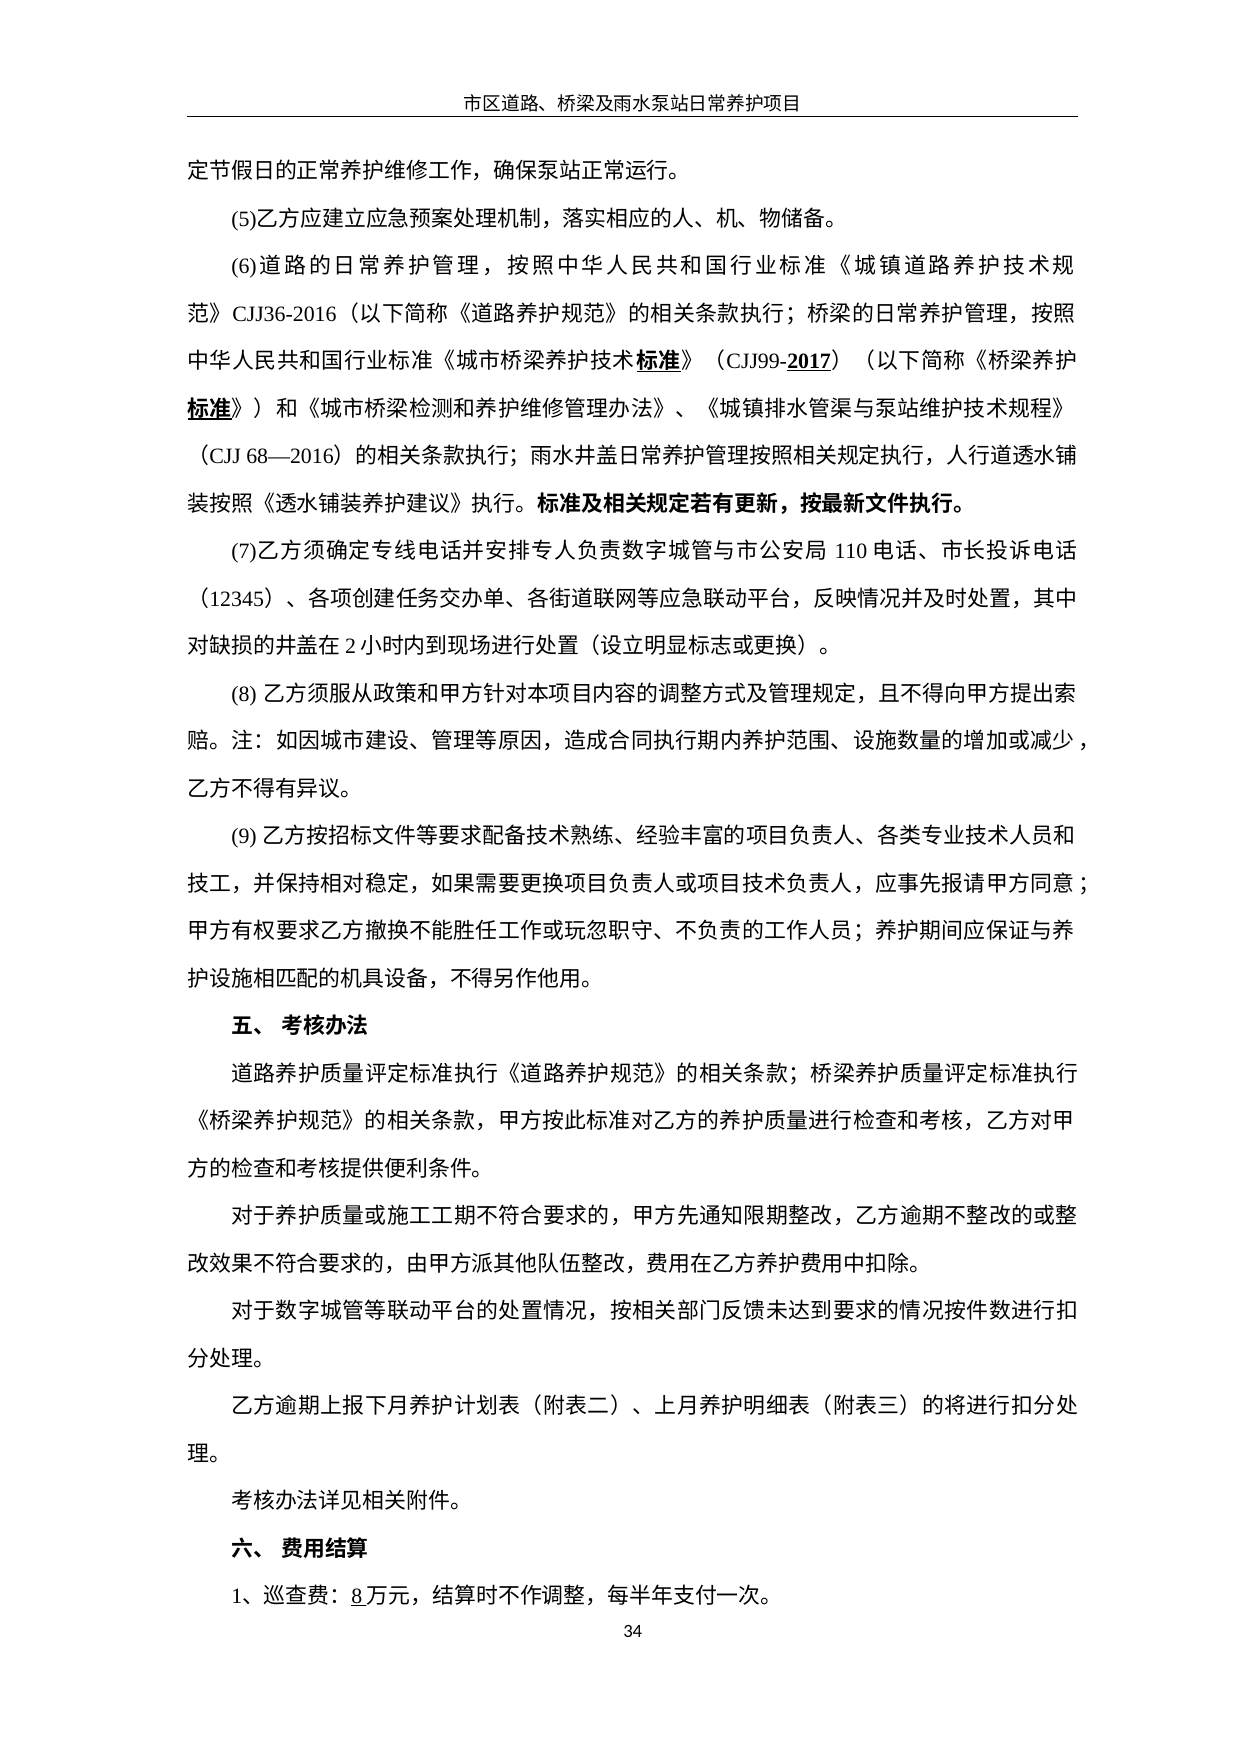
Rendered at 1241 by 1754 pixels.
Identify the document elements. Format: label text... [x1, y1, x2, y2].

text 1、巡查费：8万元，结算时不作调整，每半年支付一次。 [187, 1578, 1078, 1610]
text 乙方逾期上报下月养护计划表（附表二）、上月养护明细表（附表三）的将进行扣分处理。 [187, 1388, 1078, 1468]
text 考核办法详见相关附件。 [187, 1483, 1078, 1515]
text 道路养护质量评定标准执行《道路养护规范》的相关条款；桥梁养护质量评定标准执行《桥梁养护规范》的相关条款，甲方按此标准对乙方的养护质量进行检查和考核，乙方对甲方的检查和考核提供便利条件。 [187, 1056, 1078, 1183]
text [187, 153, 1078, 185]
text 对于养护质量或施工工期不符合要求的，甲方先通知限期整改，乙方逾期不整改的或整改效果不符合要求的，由甲方派其他队伍整改，费用在乙方养护费用中扣除。 [187, 1198, 1078, 1278]
text (6)道路的日常养护管理，按照中华人民共和国行业标准《城镇道路养护技术规范》CJJ36-2016（以下简称《道路养护规范》的相关条款执行；桥梁的日常养护管理，按照中华人民共和国行业标准《城市桥梁养护技术标准》（CJJ99-2017）（以下简称《桥梁养护标准》）和《城市桥梁检测和养护维修管理办法》、《城镇排水管渠与泵站维护技术规程》（CJJ 68—2016）的相关条款执行；雨水井盖日常养护管理按照相关规定执行，人行道透水铺装按照《透水铺装养护建议》执行。标准及相关规定若有更新，按最新文件执行。 [187, 248, 1078, 518]
text (9) 乙方按招标文件等要求配备技术熟练、经验丰富的项目负责人、各类专业技术人员和技工，并保持相对稳定，如果需要更换项目负责人或项目技术负责人，应事先报请甲方同意；甲方有权要求乙方撤换不能胜任工作或玩忽职守、不负责的工作人员；养护期间应保证与养护设施相匹配的机具设备，不得另作他用。 [187, 818, 1078, 993]
text (7)乙方须确定专线电话并安排专人负责数字城管与市公安局110电话、市长投诉电话（12345）、各项创建任务交办单、各街道联网等应急联动平台，反映情况并及时处置，其中对缺损的井盖在2小时内到现场进行处置（设立明显标志或更换）。 [187, 533, 1078, 660]
list 费用结算 [187, 1531, 1078, 1563]
text 对于数字城管等联动平台的处置情况，按相关部门反馈未达到要求的情况按件数进行扣分处理。 [187, 1293, 1078, 1373]
text (5)乙方应建立应急预案处理机制，落实相应的人、机、物储备。 [187, 201, 1078, 233]
list 考核办法 [187, 1008, 1078, 1040]
text (8) 乙方须服从政策和甲方针对本项目内容的调整方式及管理规定，且不得向甲方提出索赔。注：如因城市建设、管理等原因，造成合同执行期内养护范围、设施数量的增加或减少，乙方不得有异议。 [187, 676, 1078, 803]
